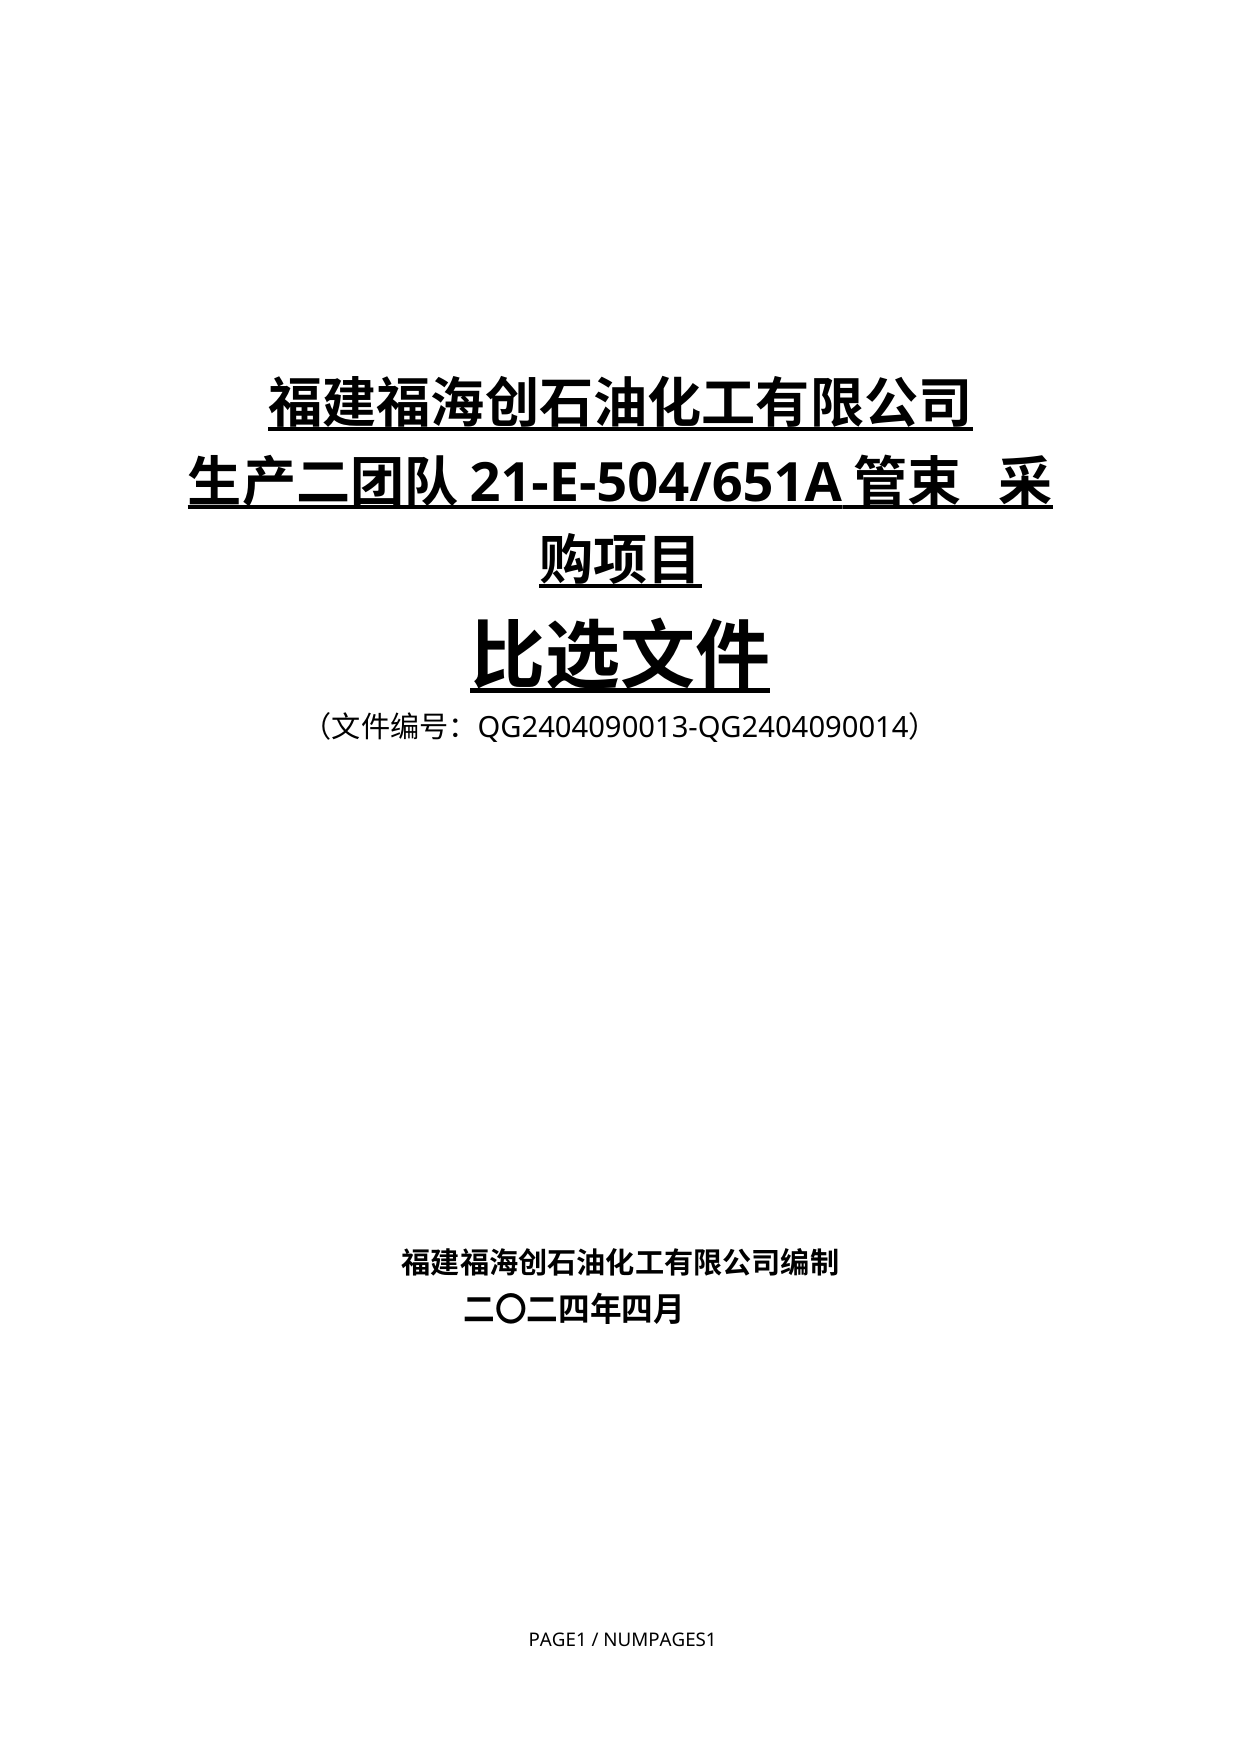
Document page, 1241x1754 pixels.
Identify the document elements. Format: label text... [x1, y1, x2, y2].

text （文件编号：QG2404090013-QG2404090014） [175, 704, 1065, 746]
text 二〇二四年四月 [175, 1282, 868, 1331]
text 生产二团队21-E-504/651A管束 采购项目 [175, 438, 1065, 595]
text 福建福海创石油化工有限公司 [175, 360, 1065, 438]
text 比选文件 [175, 595, 1065, 704]
text 福建福海创石油化工有限公司编制 [175, 1240, 1065, 1282]
